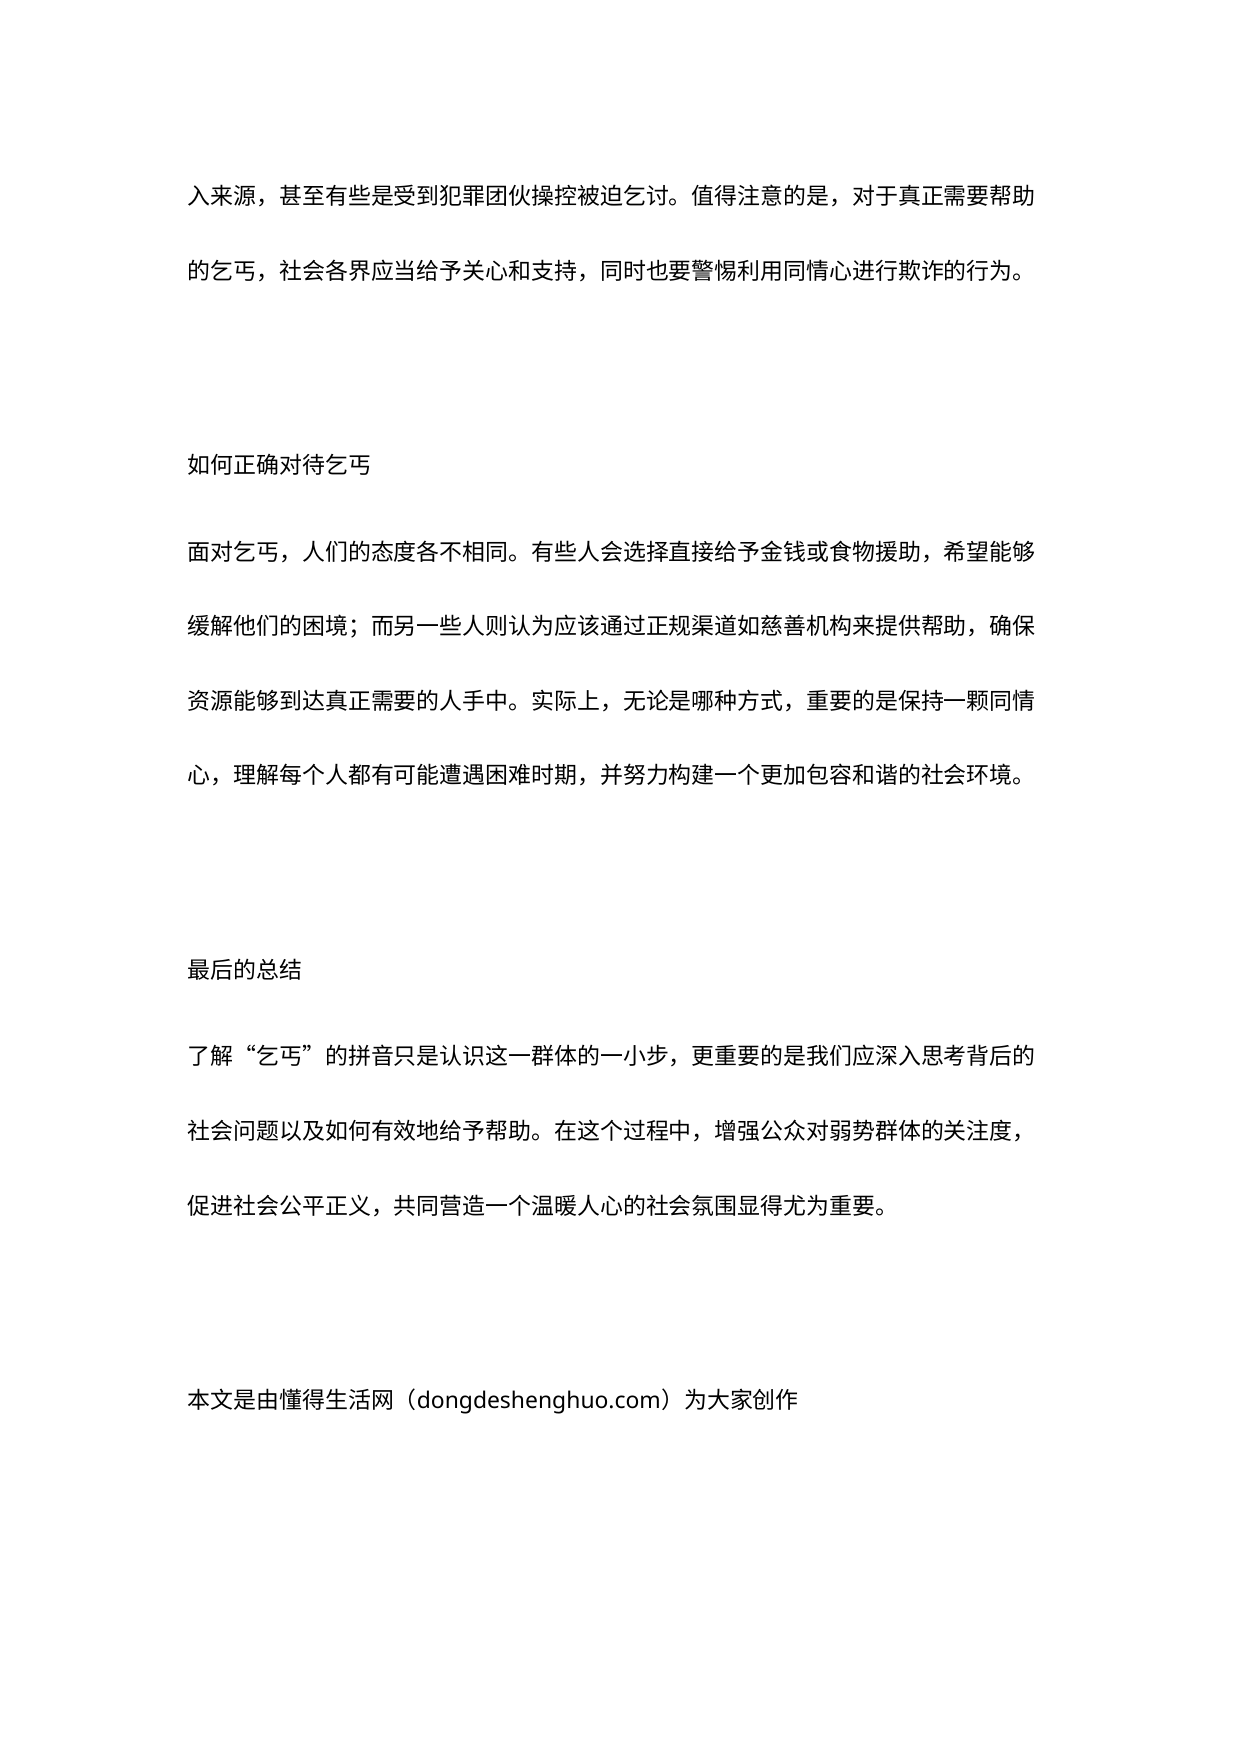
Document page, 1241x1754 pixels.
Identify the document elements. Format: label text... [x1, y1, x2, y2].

text 面对乞丐，人们的态度各不相同。有些人会选择直接给予金钱或食物援助，希望能够缓解他们的困境；而另一些人则认为应该通过正规渠道如慈善机构来提供帮助，确保资源能够到达真正需要的人手中。实际上，无论是哪种方式，重要的是保持一颗同情心，理解每个人都有可能遭遇困难时期，并努力构建一个更加包容和谐的社会环境。 [187, 517, 1053, 807]
text 最后的总结 [187, 936, 1053, 1001]
text 了解“乞丐”的拼音只是认识这一群体的一小步，更重要的是我们应深入思考背后的社会问题以及如何有效地给予帮助。在这个过程中，增强公众对弱势群体的关注度，促进社会公平正义，共同营造一个温暖人心的社会氛围显得尤为重要。 [187, 1022, 1053, 1237]
text 如何正确对待乞丐 [187, 431, 1053, 496]
text 本文是由懂得生活网（dongdeshenghuo.com）为大家创作 [187, 1366, 1053, 1431]
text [187, 162, 1053, 302]
